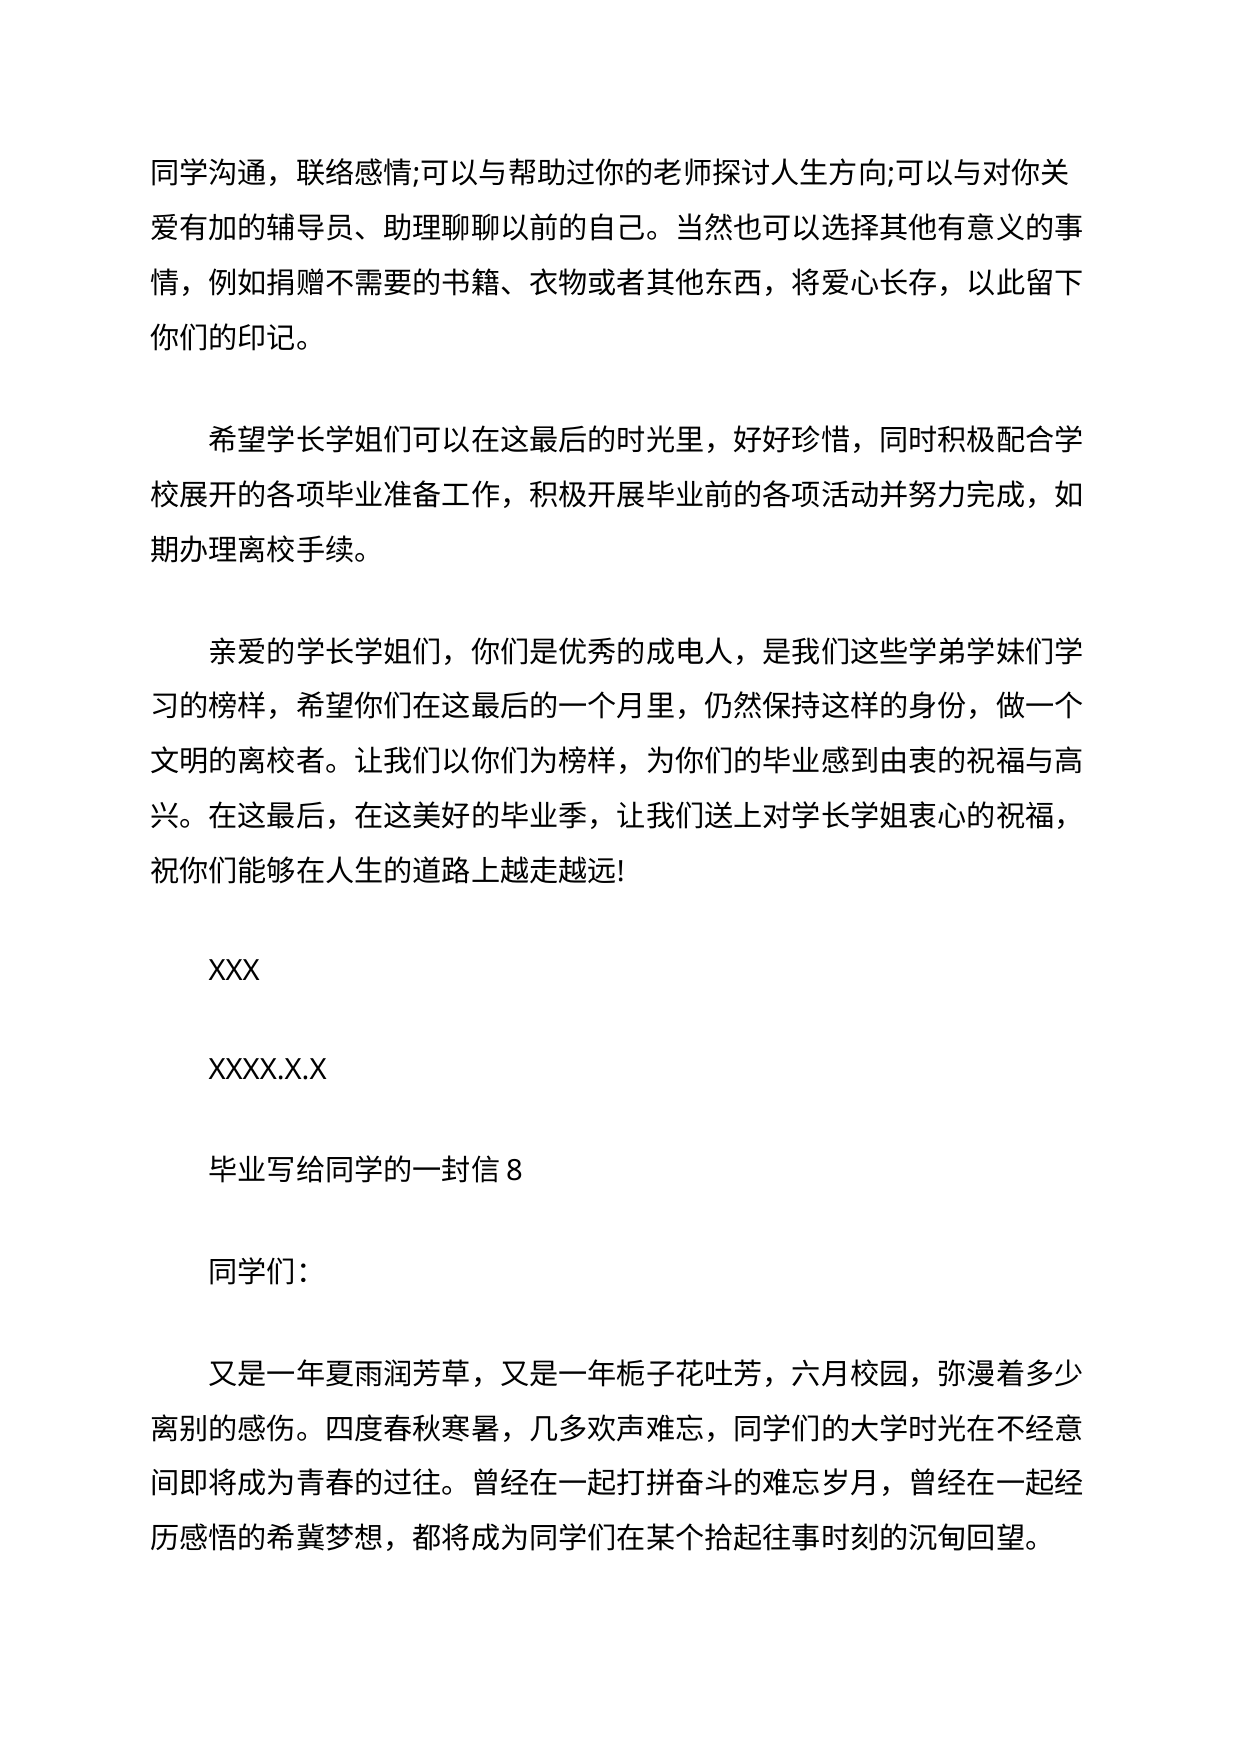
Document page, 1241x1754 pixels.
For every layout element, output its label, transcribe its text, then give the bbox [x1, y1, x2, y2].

text 又是一年夏雨润芳草，又是一年栀子花吐芳，六月校园，弥漫着多少离别的感伤。四度春秋寒暑，几多欢声难忘，同学们的大学时光在不经意间即将成为青春的过往。曾经在一起打拼奋斗的难忘岁月，曾经在一起经历感悟的希冀梦想，都将成为同学们在某个拾起往事时刻的沉甸回望。 [150, 1350, 1090, 1557]
text 同学们： [150, 1248, 1090, 1291]
text 亲爱的学长学姐们，你们是优秀的成电人，是我们这些学弟学妹们学习的榜样，希望你们在这最后的一个月里，仍然保持这样的身份，做一个文明的离校者。让我们以你们为榜样，为你们的毕业感到由衷的祝福与高兴。在这最后，在这美好的毕业季，让我们送上对学长学姐衷心的祝福，祝你们能够在人生的道路上越走越远! [150, 628, 1090, 890]
text XXX [150, 950, 1090, 989]
text 希望学长学姐们可以在这最后的时光里，好好珍惜，同时积极配合学校展开的各项毕业准备工作，积极开展毕业前的各项活动并努力完成，如期办理离校手续。 [150, 417, 1090, 569]
text XXXX.X.X [150, 1048, 1090, 1088]
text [150, 150, 1090, 357]
text 毕业写给同学的一封信8 [150, 1147, 1090, 1189]
